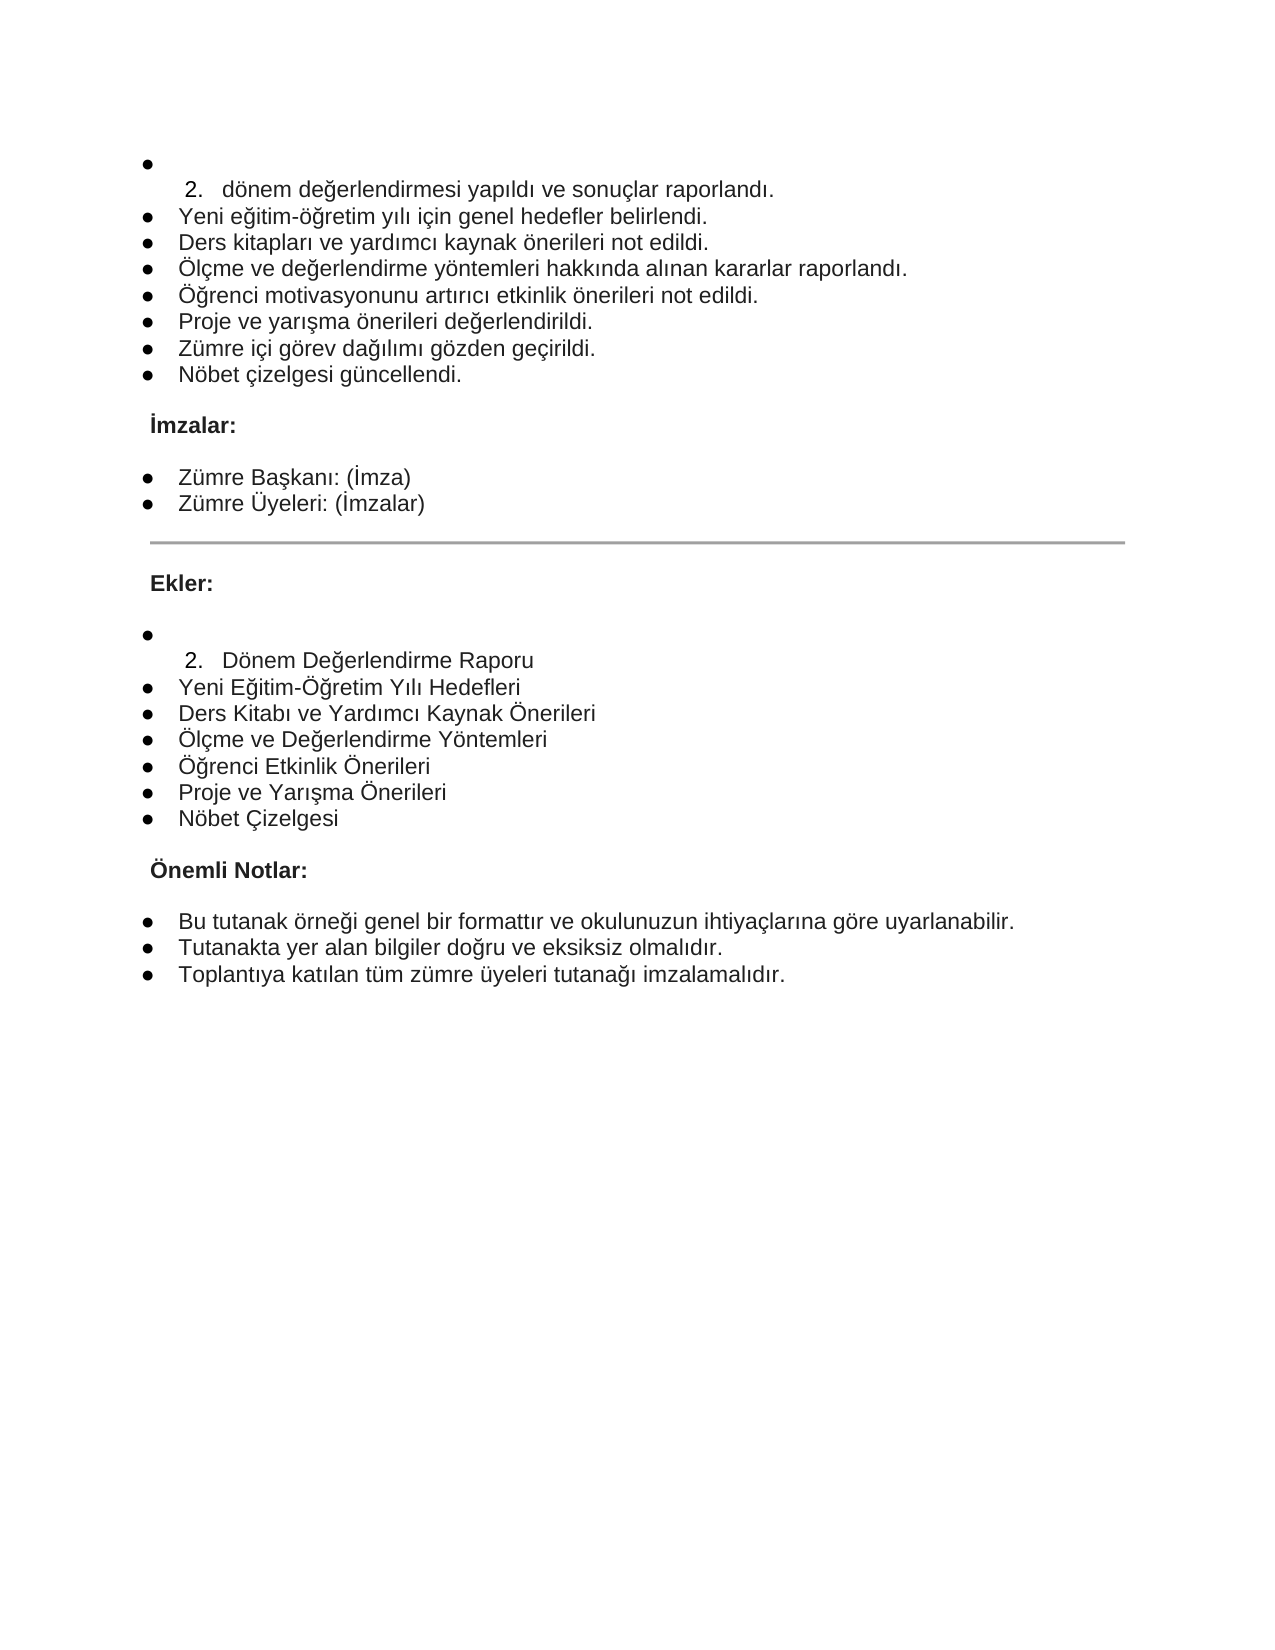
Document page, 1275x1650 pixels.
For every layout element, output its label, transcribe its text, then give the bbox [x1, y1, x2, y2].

list Yeni Eğitim-Öğretim Yılı Hedefleri [141, 673, 1125, 700]
list Toplantıya katılan tüm zümre üyeleri tutanağı imzalamalıdır. [141, 961, 1125, 987]
list Nöbet çizelgesi güncellendi. [141, 361, 1125, 387]
list Yeni eğitim-öğretim yılı için genel hedefler belirlendi. [141, 203, 1125, 229]
list Öğrenci Etkinlik Önerileri [141, 753, 1125, 779]
list dönem değerlendirmesi yapıldı ve sonuçlar raporlandı. [184, 176, 1125, 203]
list Zümre içi görev dağılımı gözden geçirildi. [141, 334, 1125, 361]
list Bu tutanak örneği genel bir formattır ve okulunuzun ihtiyaçlarına göre uyarlanabilir. [141, 908, 1125, 934]
text İmzalar: [150, 412, 1125, 438]
list Proje ve Yarışma Önerileri [141, 779, 1125, 805]
list Ders Kitabı ve Yardımcı Kaynak Önerileri [141, 700, 1125, 726]
list Ölçme ve değerlendirme yöntemleri hakkında alınan kararlar raporlandı. [141, 255, 1125, 282]
list Tutanakta yer alan bilgiler doğru ve eksiksiz olmalıdır. [141, 934, 1125, 961]
list Proje ve yarışma önerileri değerlendirildi. [141, 308, 1125, 334]
text Önemli Notlar: [150, 857, 1125, 883]
list Ölçme ve Değerlendirme Yöntemleri [141, 726, 1125, 753]
list Zümre Üyeleri: (İmzalar) [141, 490, 1125, 516]
list Öğrenci motivasyonunu artırıcı etkinlik önerileri not edildi. [141, 282, 1125, 308]
list Dönem Değerlendirme Raporu [184, 647, 1125, 673]
list Ders kitapları ve yardımcı kaynak önerileri not edildi. [141, 229, 1125, 255]
list Zümre Başkanı: (İmza) [141, 463, 1125, 490]
text Ekler: [150, 545, 1125, 596]
list Nöbet Çizelgesi [141, 805, 1125, 832]
